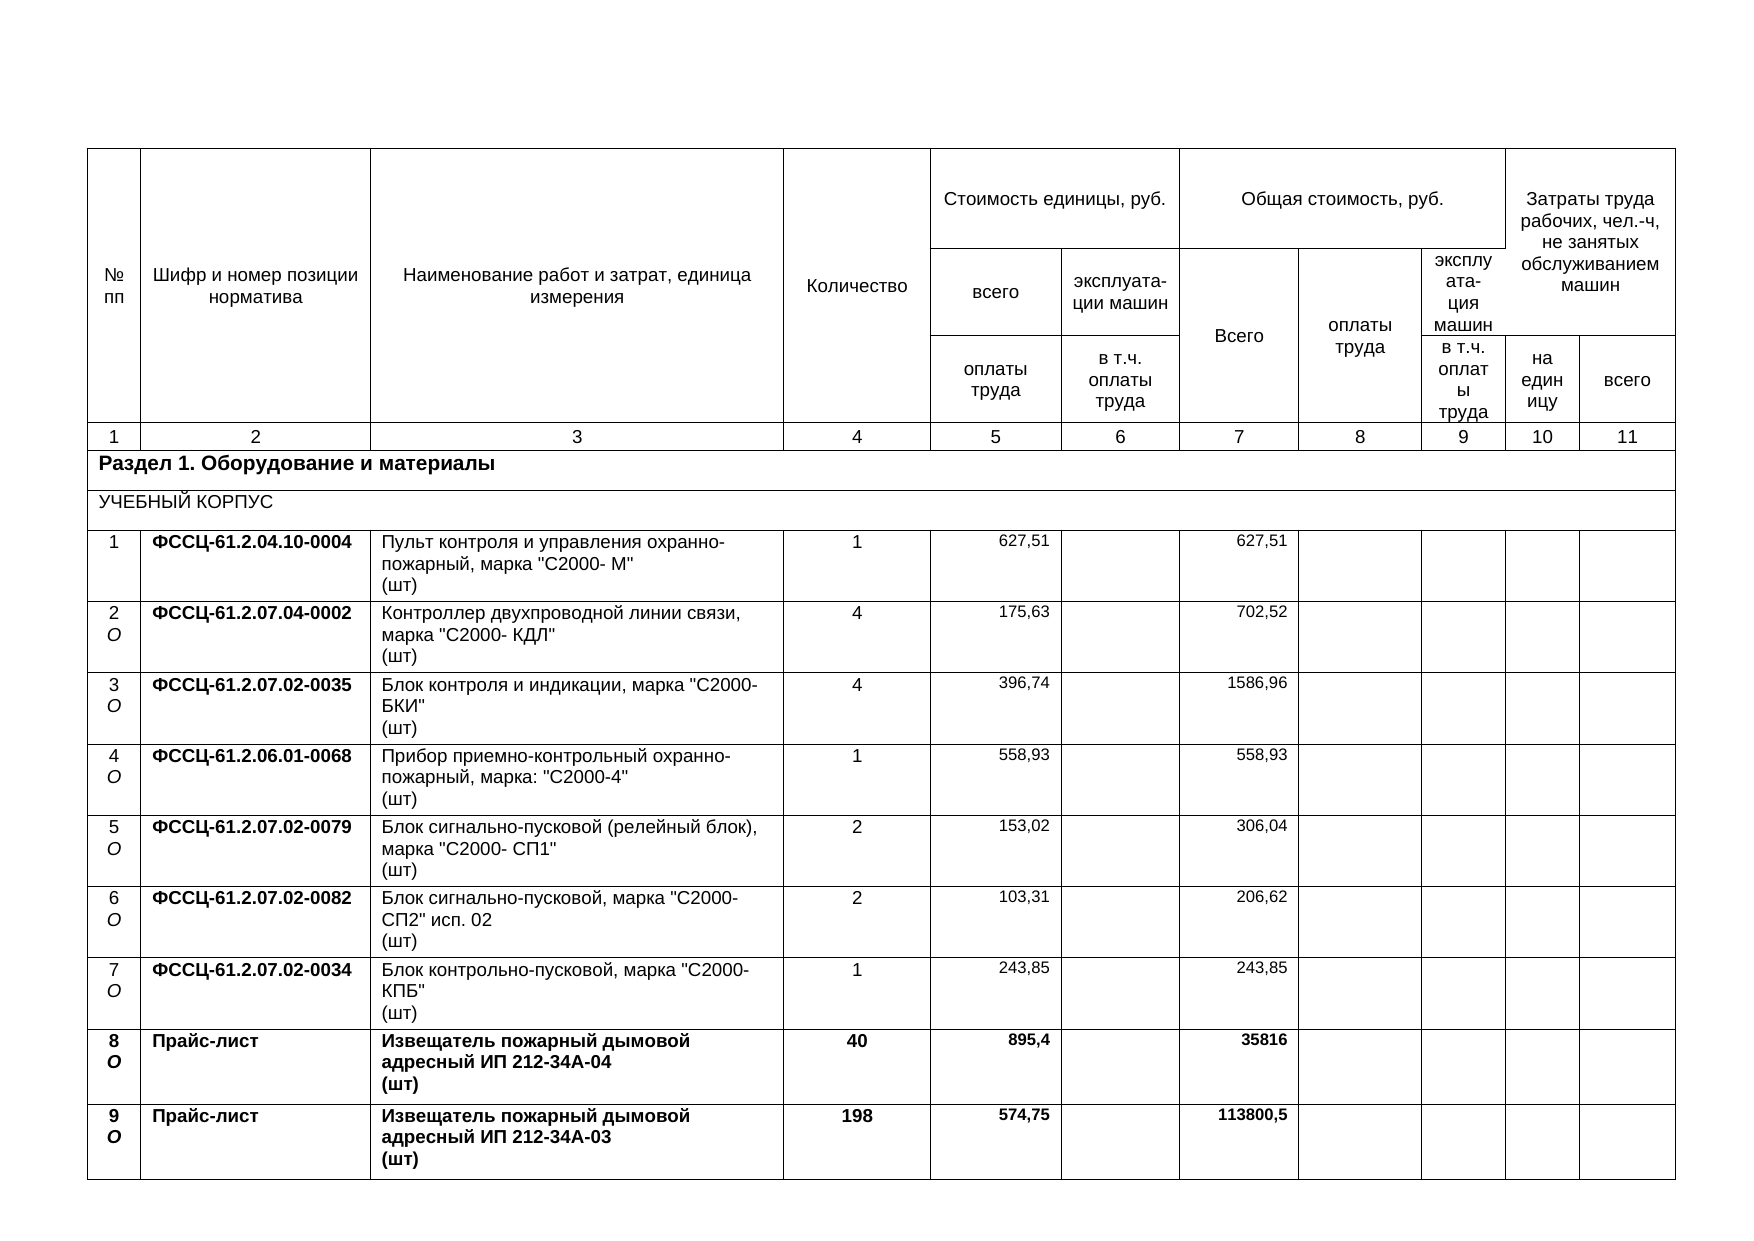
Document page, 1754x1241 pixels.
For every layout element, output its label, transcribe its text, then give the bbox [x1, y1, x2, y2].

table_cell в т.ч. оплаты труда [1422, 336, 1505, 422]
table_cell 243,85 [1180, 958, 1298, 1028]
table_cell Прайс-лист [141, 1105, 370, 1178]
table_cell 113800,5 [1180, 1105, 1298, 1178]
table_cell 2 О [88, 602, 140, 672]
table_cell 574,75 [931, 1105, 1061, 1178]
table_cell всего [931, 249, 1061, 335]
table_cell 8 [1299, 423, 1421, 450]
table_cell [1299, 887, 1421, 957]
table_cell Раздел 1. Оборудование и материалы [88, 451, 1675, 490]
table_cell [1062, 1105, 1179, 1178]
table_cell 627,51 [1180, 531, 1298, 601]
table_cell [1062, 745, 1179, 815]
table_cell [1506, 887, 1579, 957]
table_cell 103,31 [931, 887, 1061, 957]
table_cell [1299, 745, 1421, 815]
table_cell 198 [784, 1105, 930, 1178]
table_cell Прибор приемно-контрольный охранно-пожарный, марка: "С2000-4" (шт) [371, 745, 783, 815]
table_cell [1422, 531, 1505, 601]
table_cell [1422, 887, 1505, 957]
table_cell 2 [784, 816, 930, 886]
table_cell [1299, 958, 1421, 1028]
table_header Стоимость единицы, руб. [931, 149, 1179, 248]
table_cell [1422, 958, 1505, 1028]
table_cell 7 [1180, 423, 1298, 450]
table_cell эксплуата- ции машин [1062, 249, 1179, 335]
table_header Наименование работ и затрат, единица измерения [371, 149, 783, 422]
table_cell [1299, 602, 1421, 672]
table_cell 243,85 [931, 958, 1061, 1028]
table_cell ФССЦ-61.2.07.02-0082 [141, 887, 370, 957]
table_header Количество [784, 149, 930, 422]
table_cell [1506, 1105, 1579, 1178]
table_cell всего [1580, 336, 1675, 422]
table_cell 4 [784, 423, 930, 450]
table_cell 702,52 [1180, 602, 1298, 672]
table_cell [1299, 816, 1421, 886]
table_cell ФССЦ-61.2.07.02-0079 [141, 816, 370, 886]
table_cell УЧЕБНЫЙ КОРПУС [88, 491, 1675, 530]
table_cell [1062, 958, 1179, 1028]
table_header Затраты труда рабочих, чел.-ч, не занятых обслуживанием машин [1505, 149, 1675, 335]
table_cell Пульт контроля и управления охранно-пожарный, марка "С2000- М" (шт) [371, 531, 783, 601]
table_cell 4 [784, 673, 930, 743]
table_cell 558,93 [931, 745, 1061, 815]
table_header Общая стоимость, руб. [1180, 149, 1505, 248]
table_cell 627,51 [931, 531, 1061, 601]
table_cell Блок контроля и индикации, марка "С2000-БКИ" (шт) [371, 673, 783, 743]
table_cell [1580, 1030, 1675, 1103]
table_cell [1299, 1030, 1421, 1103]
table_cell [1506, 958, 1579, 1028]
table_cell [1422, 745, 1505, 815]
table_cell 6 О [88, 887, 140, 957]
table_cell эксплуата- ция машин [1422, 249, 1505, 335]
table_cell [1506, 602, 1579, 672]
table_cell [1422, 816, 1505, 886]
table_cell Извещатель пожарный дымовой адресный ИП 212-34А-04 (шт) [371, 1030, 783, 1103]
table_cell 1 [88, 531, 140, 601]
table_cell 5 О [88, 816, 140, 886]
table_cell [1422, 673, 1505, 743]
table_header № пп [88, 149, 140, 422]
table_cell ФССЦ-61.2.07.04-0002 [141, 602, 370, 672]
table_cell [1506, 1030, 1579, 1103]
table_cell 1 [784, 531, 930, 601]
table_cell 558,93 [1180, 745, 1298, 815]
table_cell Блок сигнально-пусковой, марка "С2000-СП2" исп. 02 (шт) [371, 887, 783, 957]
table_cell 9 О [88, 1105, 140, 1178]
table_cell 175,63 [931, 602, 1061, 672]
table_cell 206,62 [1180, 887, 1298, 957]
table_cell на единицу [1506, 336, 1579, 422]
table_cell [1580, 1105, 1675, 1178]
table_cell 153,02 [931, 816, 1061, 886]
table_cell 3 О [88, 673, 140, 743]
table_cell оплаты труда [931, 336, 1061, 422]
table_cell 35816 [1180, 1030, 1298, 1103]
table_cell 5 [931, 423, 1061, 450]
table_cell [1422, 602, 1505, 672]
table_cell 3 [371, 423, 783, 450]
table_cell 396,74 [931, 673, 1061, 743]
table_cell 10 [1506, 423, 1579, 450]
table_cell [1062, 673, 1179, 743]
table_cell Контроллер двухпроводной линии связи, марка "С2000- КДЛ" (шт) [371, 602, 783, 672]
table_cell [1506, 816, 1579, 886]
table_cell [1299, 1105, 1421, 1178]
table_cell ФССЦ-61.2.06.01-0068 [141, 745, 370, 815]
table_cell [1580, 745, 1675, 815]
table_cell 4 [784, 602, 930, 672]
table_header Шифр и номер позиции норматива [141, 149, 370, 422]
table_cell 9 [1422, 423, 1505, 450]
table_cell 8 О [88, 1030, 140, 1103]
table_cell в т.ч. оплаты труда [1062, 336, 1179, 422]
table_cell [1062, 816, 1179, 886]
table_cell ФССЦ-61.2.07.02-0034 [141, 958, 370, 1028]
table_cell [1580, 673, 1675, 743]
table_cell [1062, 887, 1179, 957]
table_cell Извещатель пожарный дымовой адресный ИП 212-34А-03 (шт) [371, 1105, 783, 1178]
table_cell [1506, 745, 1579, 815]
table_cell [1062, 1030, 1179, 1103]
table_cell Блок сигнально-пусковой (релейный блок), марка "С2000- СП1" (шт) [371, 816, 783, 886]
table_cell [1580, 816, 1675, 886]
table_cell 40 [784, 1030, 930, 1103]
table_cell ФССЦ-61.2.04.10-0004 [141, 531, 370, 601]
table_cell [1580, 531, 1675, 601]
table_cell 2 [784, 887, 930, 957]
table_cell 1 [784, 958, 930, 1028]
table_cell 7 О [88, 958, 140, 1028]
table_cell [1422, 1105, 1505, 1178]
table_cell [1062, 531, 1179, 601]
table_cell [1062, 602, 1179, 672]
table_cell [1580, 887, 1675, 957]
table_cell 1 [784, 745, 930, 815]
table_cell [1299, 673, 1421, 743]
table_cell ФССЦ-61.2.07.02-0035 [141, 673, 370, 743]
table_cell Прайс-лист [141, 1030, 370, 1103]
table_cell [1506, 673, 1579, 743]
table_cell 11 [1580, 423, 1675, 450]
table_cell 4 О [88, 745, 140, 815]
table_cell [1422, 1030, 1505, 1103]
table_cell 306,04 [1180, 816, 1298, 886]
table_cell 1 [88, 423, 140, 450]
table_cell Блок контрольно-пусковой, марка "С2000-КПБ" (шт) [371, 958, 783, 1028]
table_cell Всего [1180, 249, 1298, 422]
table_cell оплаты труда [1299, 249, 1421, 422]
table_cell [1580, 602, 1675, 672]
table_cell [1506, 531, 1579, 601]
table_cell 1586,96 [1180, 673, 1298, 743]
table_cell [1580, 958, 1675, 1028]
table_cell 895,4 [931, 1030, 1061, 1103]
table_cell 2 [141, 423, 370, 450]
table_cell [1299, 531, 1421, 601]
table_cell 6 [1062, 423, 1179, 450]
